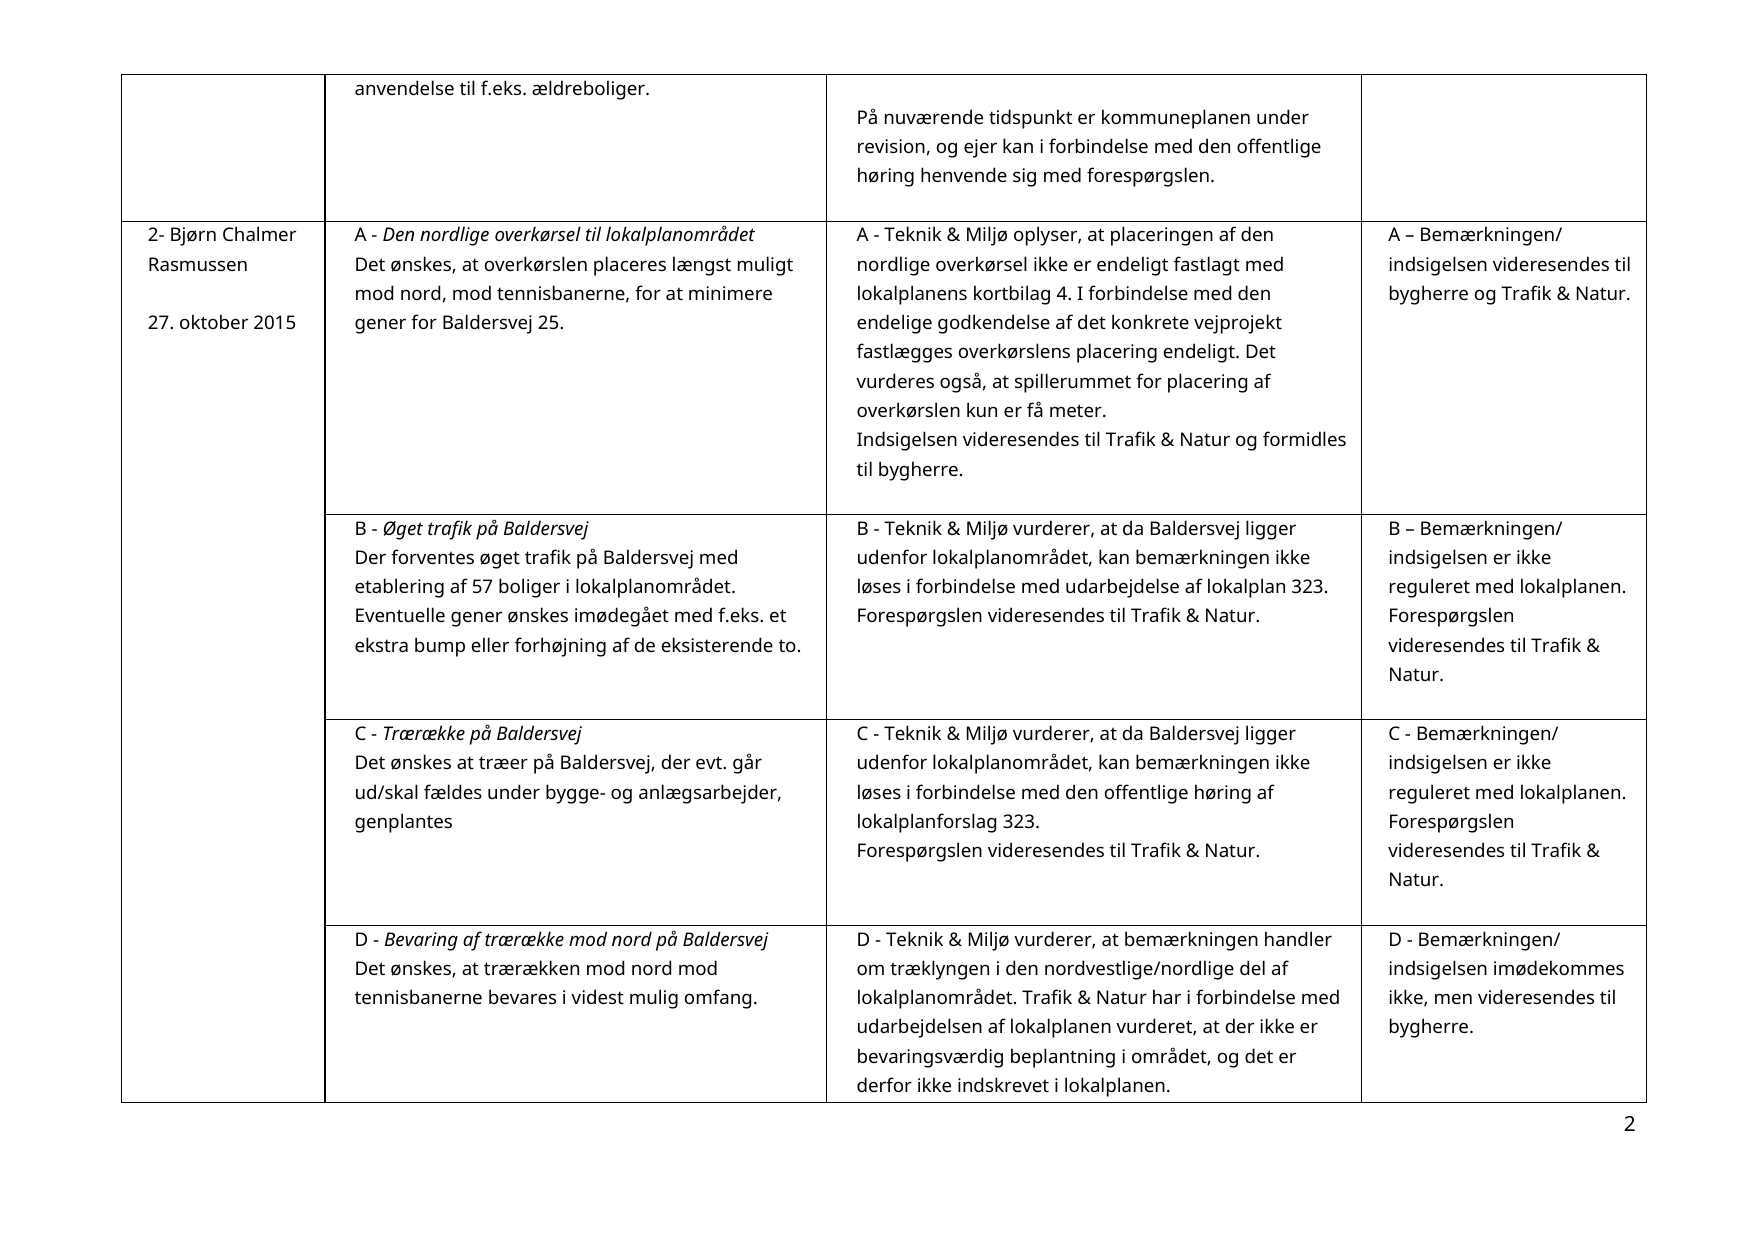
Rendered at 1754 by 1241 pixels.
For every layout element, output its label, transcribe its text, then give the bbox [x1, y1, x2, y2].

table_cell C - Bemærkningen/ indsigelsen er ikke reguleret med lokalplanen. Forespørgslen videresendes til Trafik & Natur. [1362, 720, 1646, 925]
table_cell A - Teknik & Miljø oplyser, at placeringen af den nordlige overkørsel ikke er endeligt fastlagt med lokalplanens kortbilag 4. I forbindelse med den endelige godkendelse af det konkrete vejprojekt fastlægges overkørslens placering endeligt. Det vurderes også, at spillerummet for placering af overkørslen kun er få meter. Indsigelsen videresendes til Trafik & Natur og formidles til bygherre. [827, 222, 1361, 514]
table_cell B - Øget trafik på Baldersvej Der forventes øget trafik på Baldersvej med etablering af 57 boliger i lokalplanområdet. Eventuelle gener ønskes imødegået med f.eks. et ekstra bump eller forhøjning af de eksisterende to. [326, 515, 826, 719]
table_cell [1362, 926, 1646, 1102]
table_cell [827, 926, 1361, 1102]
table_cell A - Den nordlige overkørsel til lokalplanområdet Det ønskes, at overkørslen placeres længst muligt mod nord, mod tennisbanerne, for at minimere gener for Baldersvej 25. [326, 222, 826, 514]
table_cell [827, 75, 1361, 221]
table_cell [122, 75, 324, 221]
table_cell B - Teknik & Miljø vurderer, at da Baldersvej ligger udenfor lokalplanområdet, kan bemærkningen ikke løses i forbindelse med udarbejdelse af lokalplan 323. Forespørgslen videresendes til Trafik & Natur. [827, 515, 1361, 719]
table_cell A – Bemærkningen/ indsigelsen videresendes til bygherre og Trafik & Natur. [1362, 222, 1646, 514]
table_cell C - Teknik & Miljø vurderer, at da Baldersvej ligger udenfor lokalplanområdet, kan bemærkningen ikke løses i forbindelse med den offentlige høring af lokalplanforslag 323. Forespørgslen videresendes til Trafik & Natur. [827, 720, 1361, 925]
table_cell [326, 75, 826, 221]
table_cell C - Trærække på Baldersvej Det ønskes at træer på Baldersvej, der evt. går ud/skal fældes under bygge- og anlægsarbejder, genplantes [326, 720, 826, 925]
table_cell 2- Bjørn Chalmer Rasmussen 27. oktober 2015 [122, 222, 324, 1102]
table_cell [1362, 75, 1646, 221]
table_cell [326, 926, 826, 1102]
table_cell B – Bemærkningen/ indsigelsen er ikke reguleret med lokalplanen. Forespørgslen videresendes til Trafik & Natur. [1362, 515, 1646, 719]
